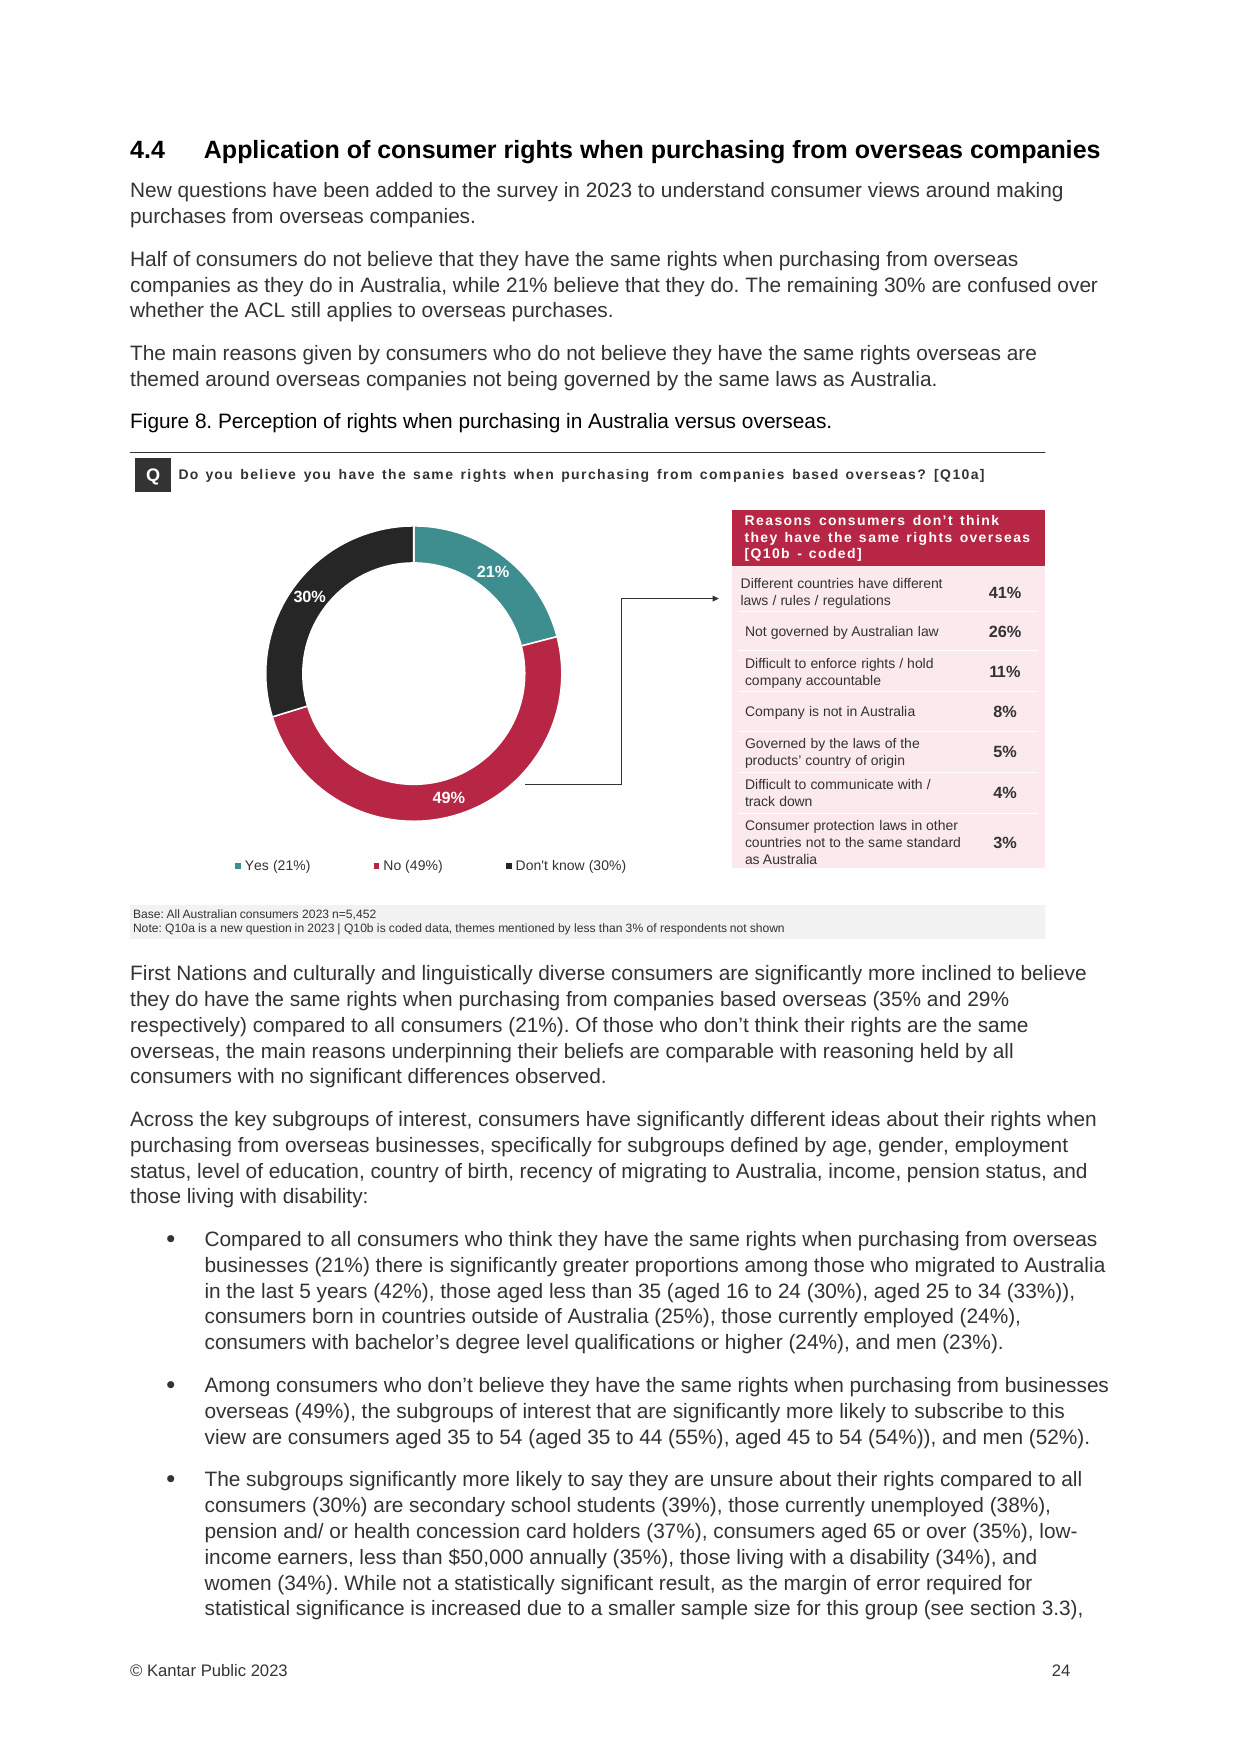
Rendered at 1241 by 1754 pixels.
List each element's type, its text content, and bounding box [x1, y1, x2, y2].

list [167, 1467, 1110, 1620]
text Figure 8. Perception of rights when purchasing in Australia versus overseas. [130, 409, 1100, 433]
text The main reasons given by consumers who do not believe they have the same rights overseas are themed around overseas companies not being governed by the same laws as Australia. [130, 341, 1110, 391]
text Half of consumers do not believe that they have the same rights when purchasing from overseas companies as they do in Australia, while 21% believe that they do. The remaining 30% are confused over whether the ACL still applies to overseas purchases. [130, 247, 1110, 322]
text New questions have been added to the survey in 2023 to understand consumer views around making purchases from overseas companies. [130, 178, 1110, 228]
text Across the key subgroups of interest, consumers have significantly different ideas about their rights when purchasing from overseas businesses, specifically for subgroups defined by age, gender, employment status, level of education, country of birth, recency of migrating to Australia, income, pension status, and those living with disability: [130, 1107, 1110, 1208]
text First Nations and culturally and linguistically diverse consumers are significantly more inclined to believe they do have the same rights when purchasing from companies based overseas (35% and 29% respectively) compared to all consumers (21%). Of those who don’t think their rights are the same overseas, the main reasons underpinning their beliefs are comparable with reasoning held by all consumers with no significant differences observed. [130, 961, 1110, 1088]
subtitle Application of consumer rights when purchasing from overseas companies [130, 135, 1110, 163]
list Among consumers who don’t believe they have the same rights when purchasing from businesses overseas (49%), the subgroups of interest that are significantly more likely to subscribe to this view are consumers aged 35 to 54 (aged 35 to 44 (55%), aged 45 to 54 (54%)), and men (52%). [167, 1373, 1110, 1448]
list Compared to all consumers who think they have the same rights when purchasing from overseas businesses (21%) there is significantly greater proportions among those who migrated to Australia in the last 5 years (42%), those aged less than 35 (aged 16 to 24 (30%), aged 25 to 34 (33%)), consumers born in countries outside of Australia (25%), those currently employed (24%), consumers with bachelor’s degree level qualifications or higher (24%), and men (23%). [167, 1227, 1110, 1354]
